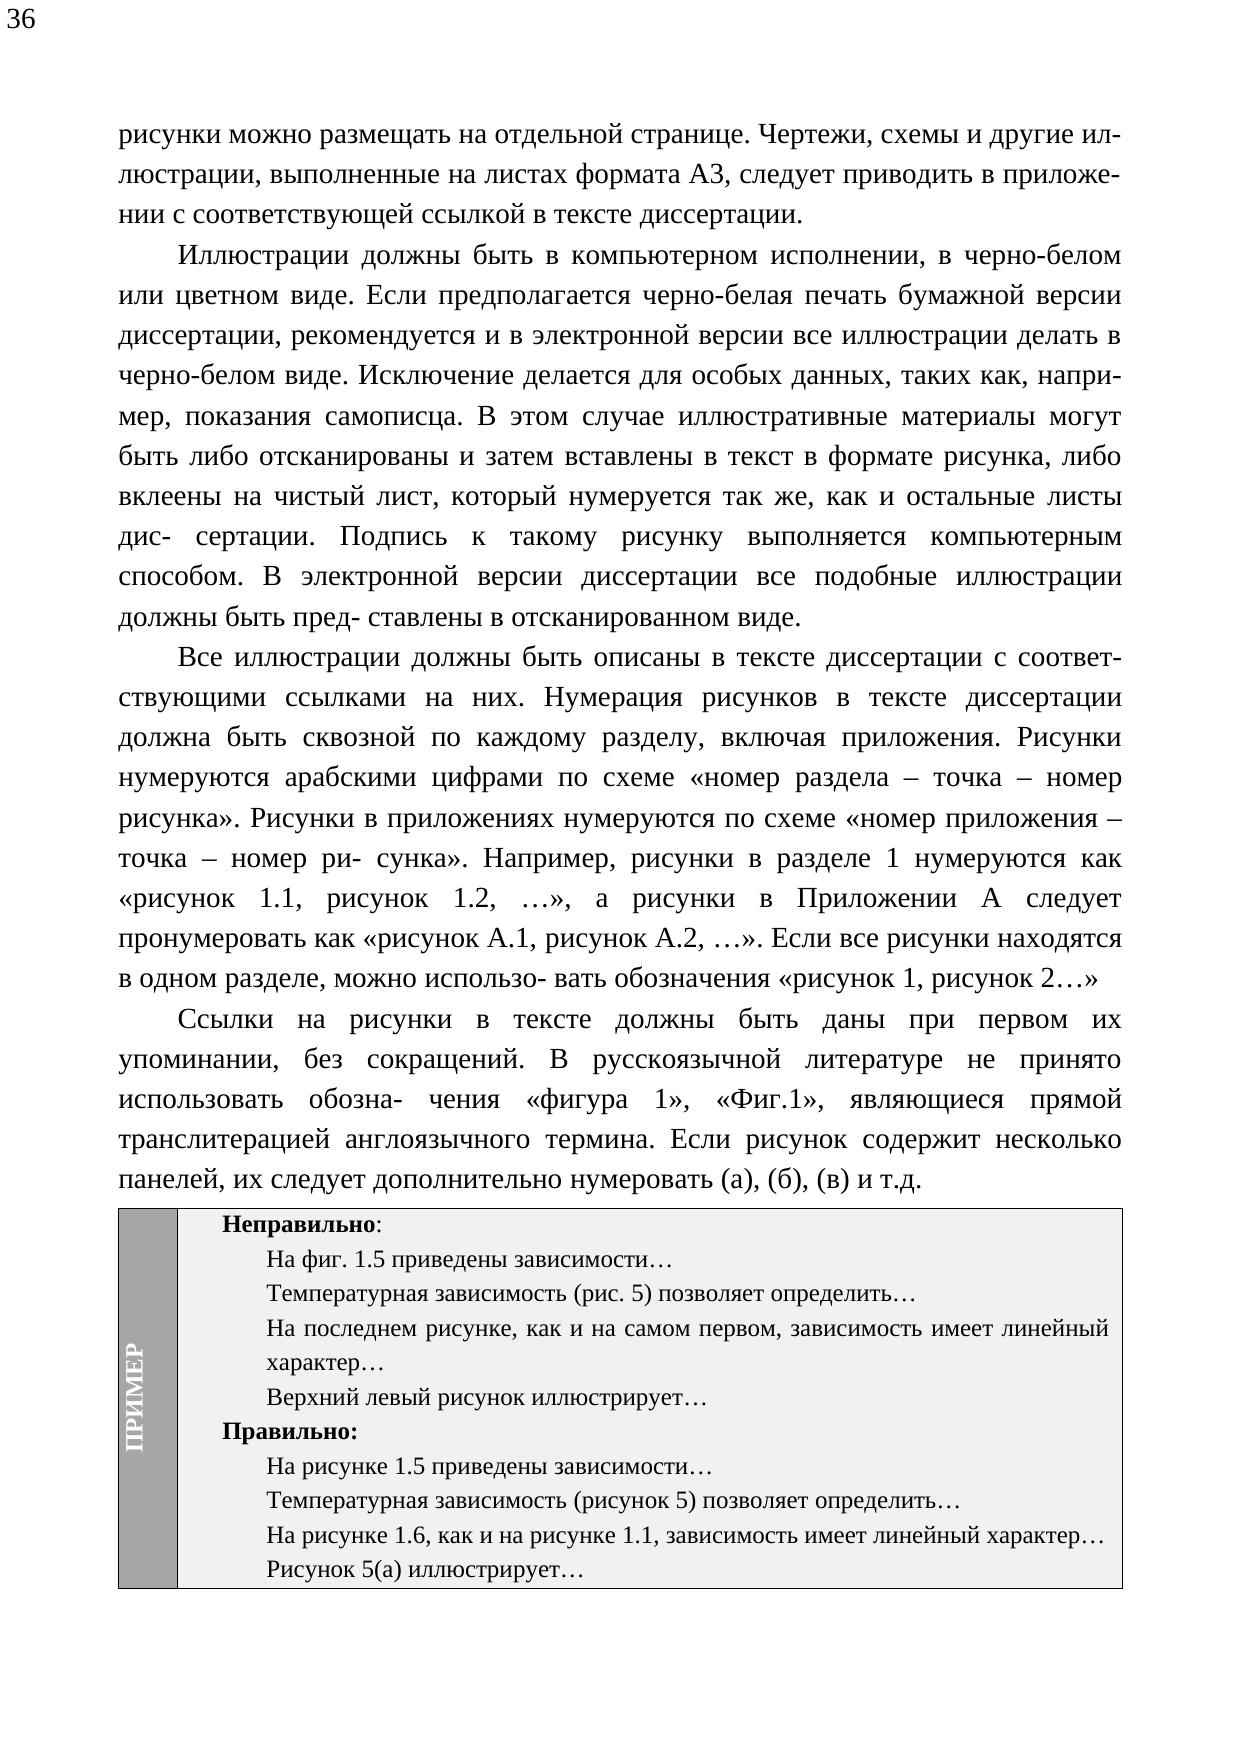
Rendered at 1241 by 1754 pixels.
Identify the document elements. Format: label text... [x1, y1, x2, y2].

text Иллюстрации должны быть в компьютерном исполнении, в черно-белом или цветном виде. Если предполагается черно-белая печать бумажной версии диссертации, рекомендуется и в электронной версии все иллюстрации делать в черно-белом виде. Исключение делается для особых данных, таких как, напри- мер, показания самописца. В этом случае иллюстративные материалы могут быть либо отсканированы и затем вставлены в текст в формате рисунка, либо вклеены на чистый лист, который нумеруется так же, как и остальные листы дис- сертации. Подпись к такому рисунку выполняется компьютерным способом. В электронной версии диссертации все подобные иллюстрации должны быть пред- ставлены в отсканированном виде. [118, 237, 1123, 632]
table_header Неправильно: На фиг. 1.5 приведены зависимости… Температурная зависимость (рис. 5) позволяет определить… На последнем рисунке, как и на самом первом, зависимость имеет линейный характер… Верхний левый рисунок иллюстрирует… Правильно: На рисунке 1.5 приведены зависимости… Температурная зависимость (рисунок 5) позволяет определить… На рисунке 1.6, как и на рисунке 1.1, зависимость имеет линейный характер… Рисунок 5(а) иллюстрирует… [178, 1209, 1122, 1588]
text Все иллюстрации должны быть описаны в тексте диссертации с соответ- ствующими ссылками на них. Нумерация рисунков в тексте диссертации должна быть сквозной по каждому разделу, включая приложения. Рисунки нумеруются арабскими цифрами по схеме «номер раздела – точка – номер рисунка». Рисунки в приложениях нумеруются по схеме «номер приложения – точка – номер ри- сунка». Например, рисунки в разделе 1 нумеруются как «рисунок 1.1, рисунок 1.2, …», а рисунки в Приложении А следует пронумеровать как «рисунок А.1, рисунок А.2, …». Если все рисунки находятся в одном разделе, можно использо- вать обозначения «рисунок 1, рисунок 2…» [118, 639, 1123, 994]
text рисунки можно размещать на отдельной странице. Чертежи, схемы и другие ил- люстрации, выполненные на листах формата А3, следует приводить в приложе- нии с соответствующей ссылкой в тексте диссертации. [118, 116, 1122, 230]
text Ссылки на рисунки в тексте должны быть даны при первом их упоминании, без сокращений. В русскоязычной литературе не принято использовать обозна- чения «фигура 1», «Фиг.1», являющиеся прямой транслитерацией англоязычного термина. Если рисунок содержит несколько панелей, их следует дополнительно нумеровать (а), (б), (в) и т.д. [118, 1001, 1122, 1195]
table_header ПРИМЕР [119, 1209, 177, 1588]
